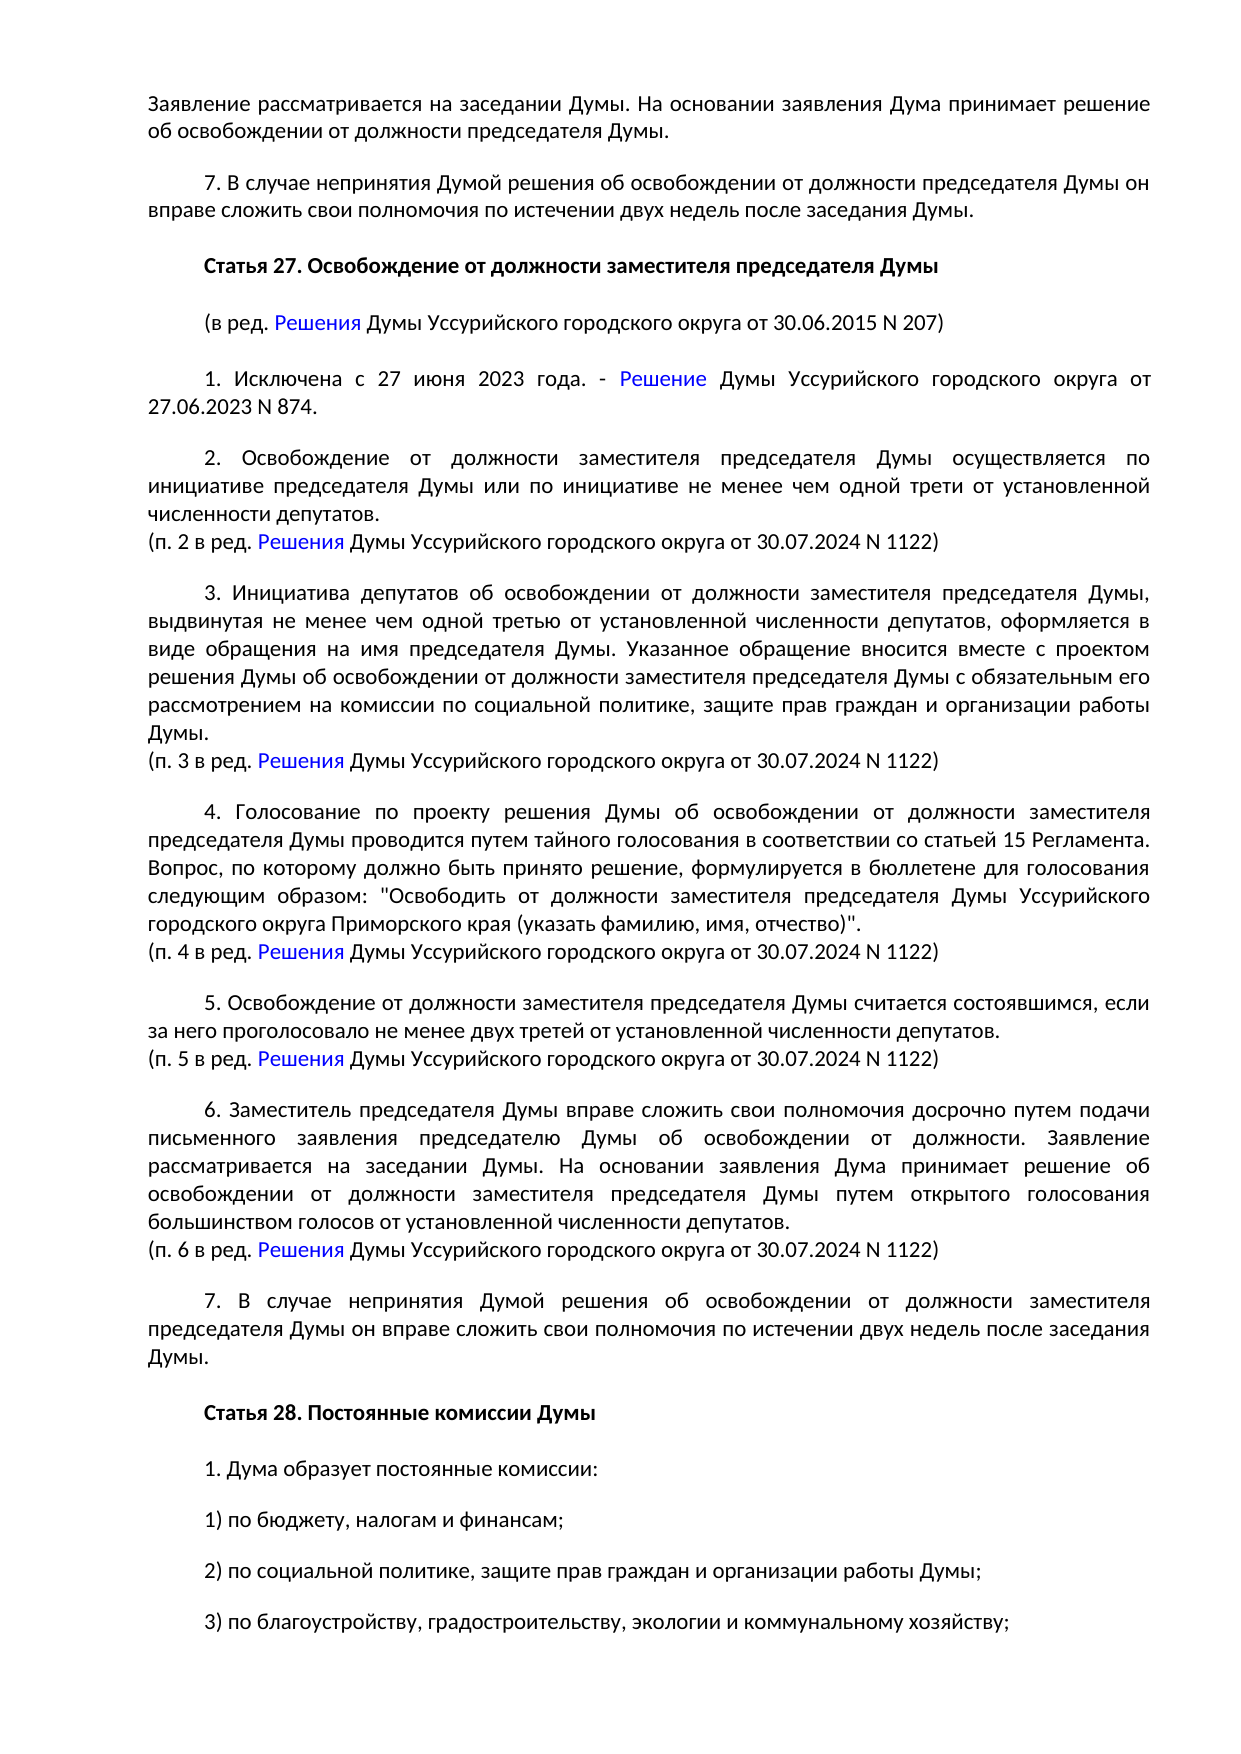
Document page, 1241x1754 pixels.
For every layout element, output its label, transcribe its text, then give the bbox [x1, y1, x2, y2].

title Статья 28. Постоянные комиссии Думы [148, 1398, 1152, 1426]
title Статья 27. Освобождение от должности заместителя председателя Думы [148, 252, 1152, 280]
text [148, 89, 1152, 145]
text (в ред. Решения Думы Уссурийского городского округа от 30.06.2015 N 207) [148, 308, 1152, 336]
text 1. Дума образует постоянные комиссии: [148, 1454, 1152, 1482]
text 4. Голосование по проекту решения Думы об освобождении от должности заместителя председателя Думы проводится путем тайного голосования в соответствии со статьей 15 Регламента. Вопрос, по которому должно быть принято решение, формулируется в бюллетене для голосования следующим образом: "Освободить от должности заместителя председателя Думы Уссурийского городского округа Приморского края (указать фамилию, имя, отчество)". [148, 797, 1152, 937]
text 6. Заместитель председателя Думы вправе сложить свои полномочия досрочно путем подачи письменного заявления председателю Думы об освобождении от должности. Заявление рассматривается на заседании Думы. На основании заявления Дума принимает решение об освобождении от должности заместителя председателя Думы путем открытого голосования большинством голосов от установленной численности депутатов. [148, 1095, 1152, 1235]
text 3) по благоустройству, градостроительству, экологии и коммунальному хозяйству; [148, 1607, 1152, 1635]
text (п. 5 в ред. Решения Думы Уссурийского городского округа от 30.07.2024 N 1122) [148, 1044, 1152, 1072]
text 3. Инициатива депутатов об освобождении от должности заместителя председателя Думы, выдвинутая не менее чем одной третью от установленной численности депутатов, оформляется в виде обращения на имя председателя Думы. Указанное обращение вносится вместе с проектом решения Думы об освобождении от должности заместителя председателя Думы с обязательным его рассмотрением на комиссии по социальной политике, защите прав граждан и организации работы Думы. [148, 578, 1152, 746]
text (п. 4 в ред. Решения Думы Уссурийского городского округа от 30.07.2024 N 1122) [148, 937, 1152, 965]
text (п. 6 в ред. Решения Думы Уссурийского городского округа от 30.07.2024 N 1122) [148, 1235, 1152, 1263]
text (п. 3 в ред. Решения Думы Уссурийского городского округа от 30.07.2024 N 1122) [148, 746, 1152, 774]
text 7. В случае непринятия Думой решения об освобождении от должности заместителя председателя Думы он вправе сложить свои полномочия по истечении двух недель после заседания Думы. [148, 1286, 1152, 1370]
text 2) по социальной политике, защите прав граждан и организации работы Думы; [148, 1556, 1152, 1584]
text 1. Исключена с 27 июня 2023 года. - Решение Думы Уссурийского городского округа от 27.06.2023 N 874. [148, 364, 1152, 420]
text 5. Освобождение от должности заместителя председателя Думы считается состоявшимся, если за него проголосовало не менее двух третей от установленной численности депутатов. [148, 988, 1152, 1044]
text (п. 2 в ред. Решения Думы Уссурийского городского округа от 30.07.2024 N 1122) [148, 527, 1152, 555]
text 2. Освобождение от должности заместителя председателя Думы осуществляется по инициативе председателя Думы или по инициативе не менее чем одной трети от установленной численности депутатов. [148, 443, 1152, 527]
text 7. В случае непринятия Думой решения об освобождении от должности председателя Думы он вправе сложить свои полномочия по истечении двух недель после заседания Думы. [148, 168, 1152, 224]
text 1) по бюджету, налогам и финансам; [148, 1505, 1152, 1533]
